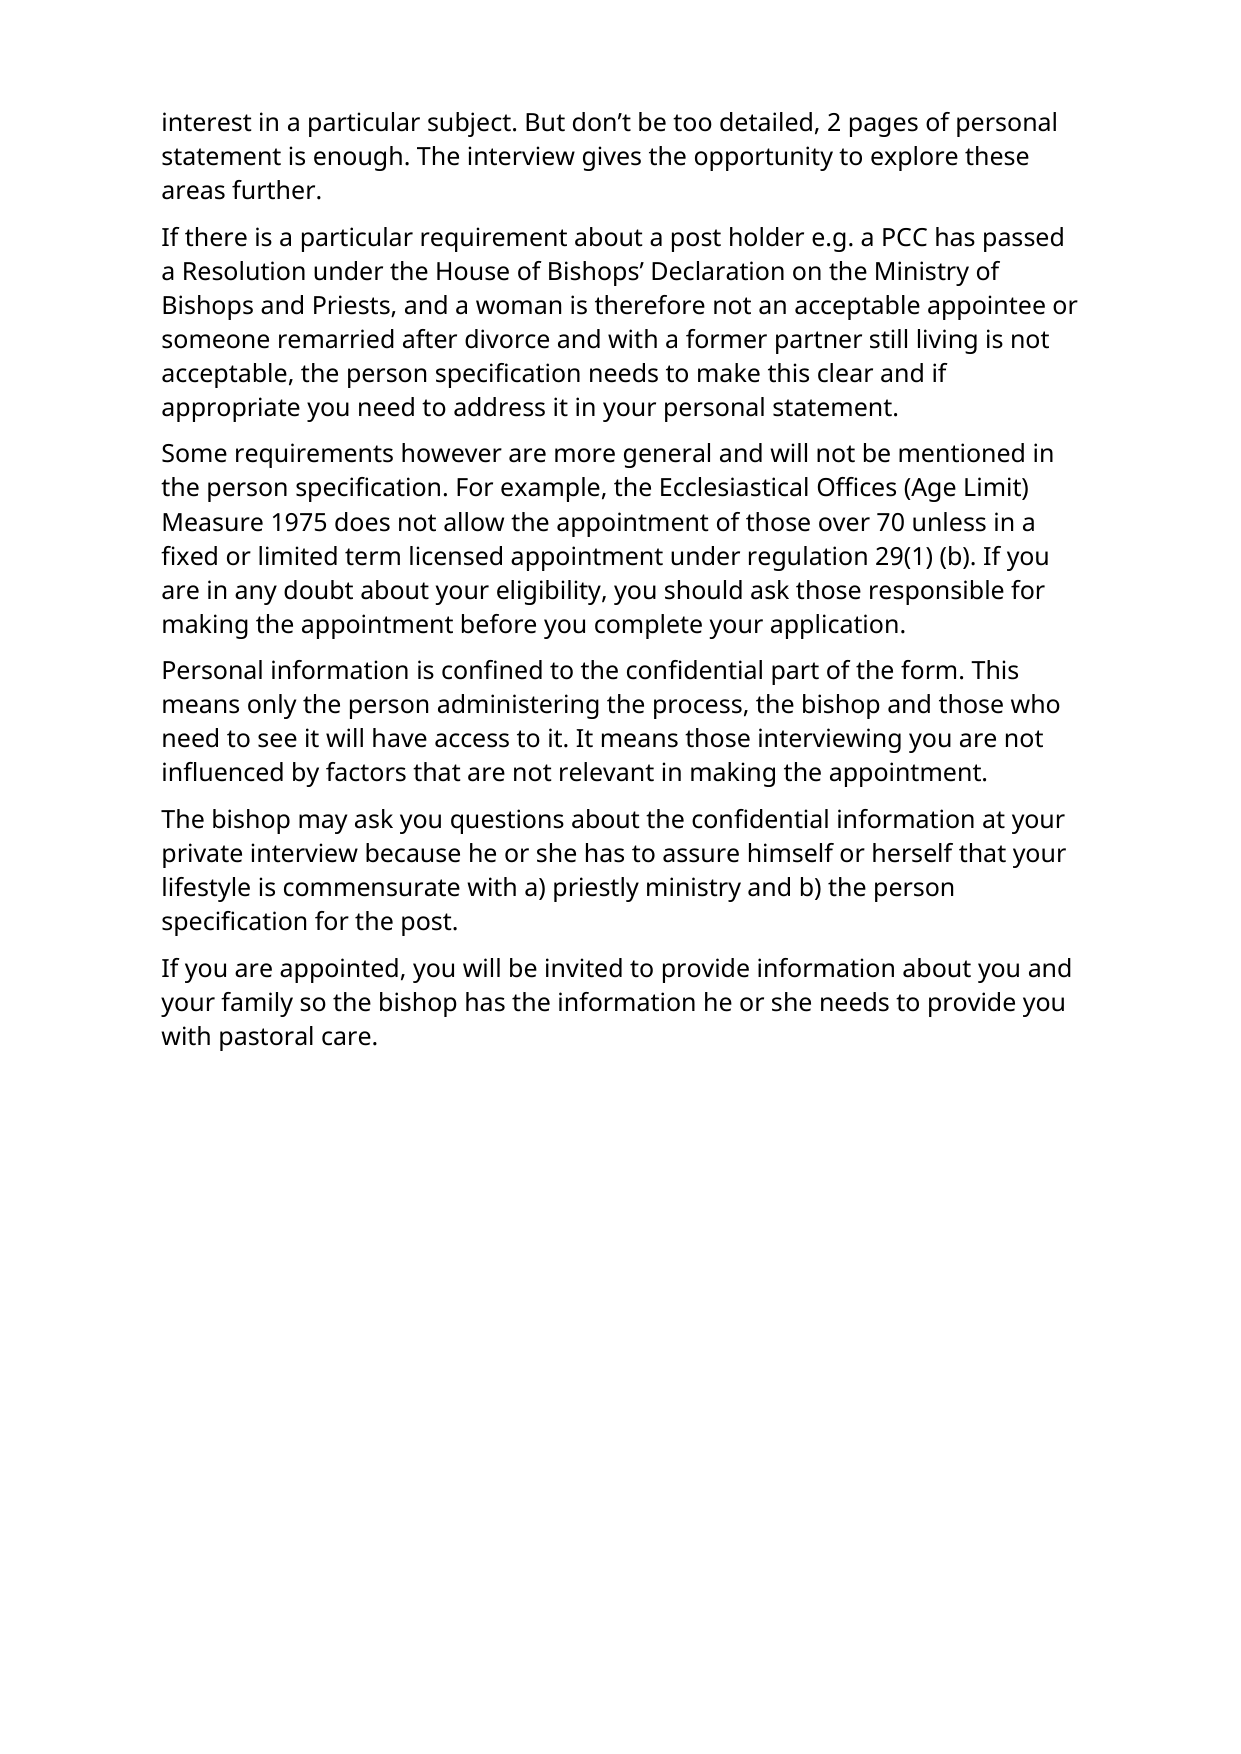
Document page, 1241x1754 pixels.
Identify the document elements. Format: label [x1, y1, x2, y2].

table_cell [150, 104, 1090, 1065]
